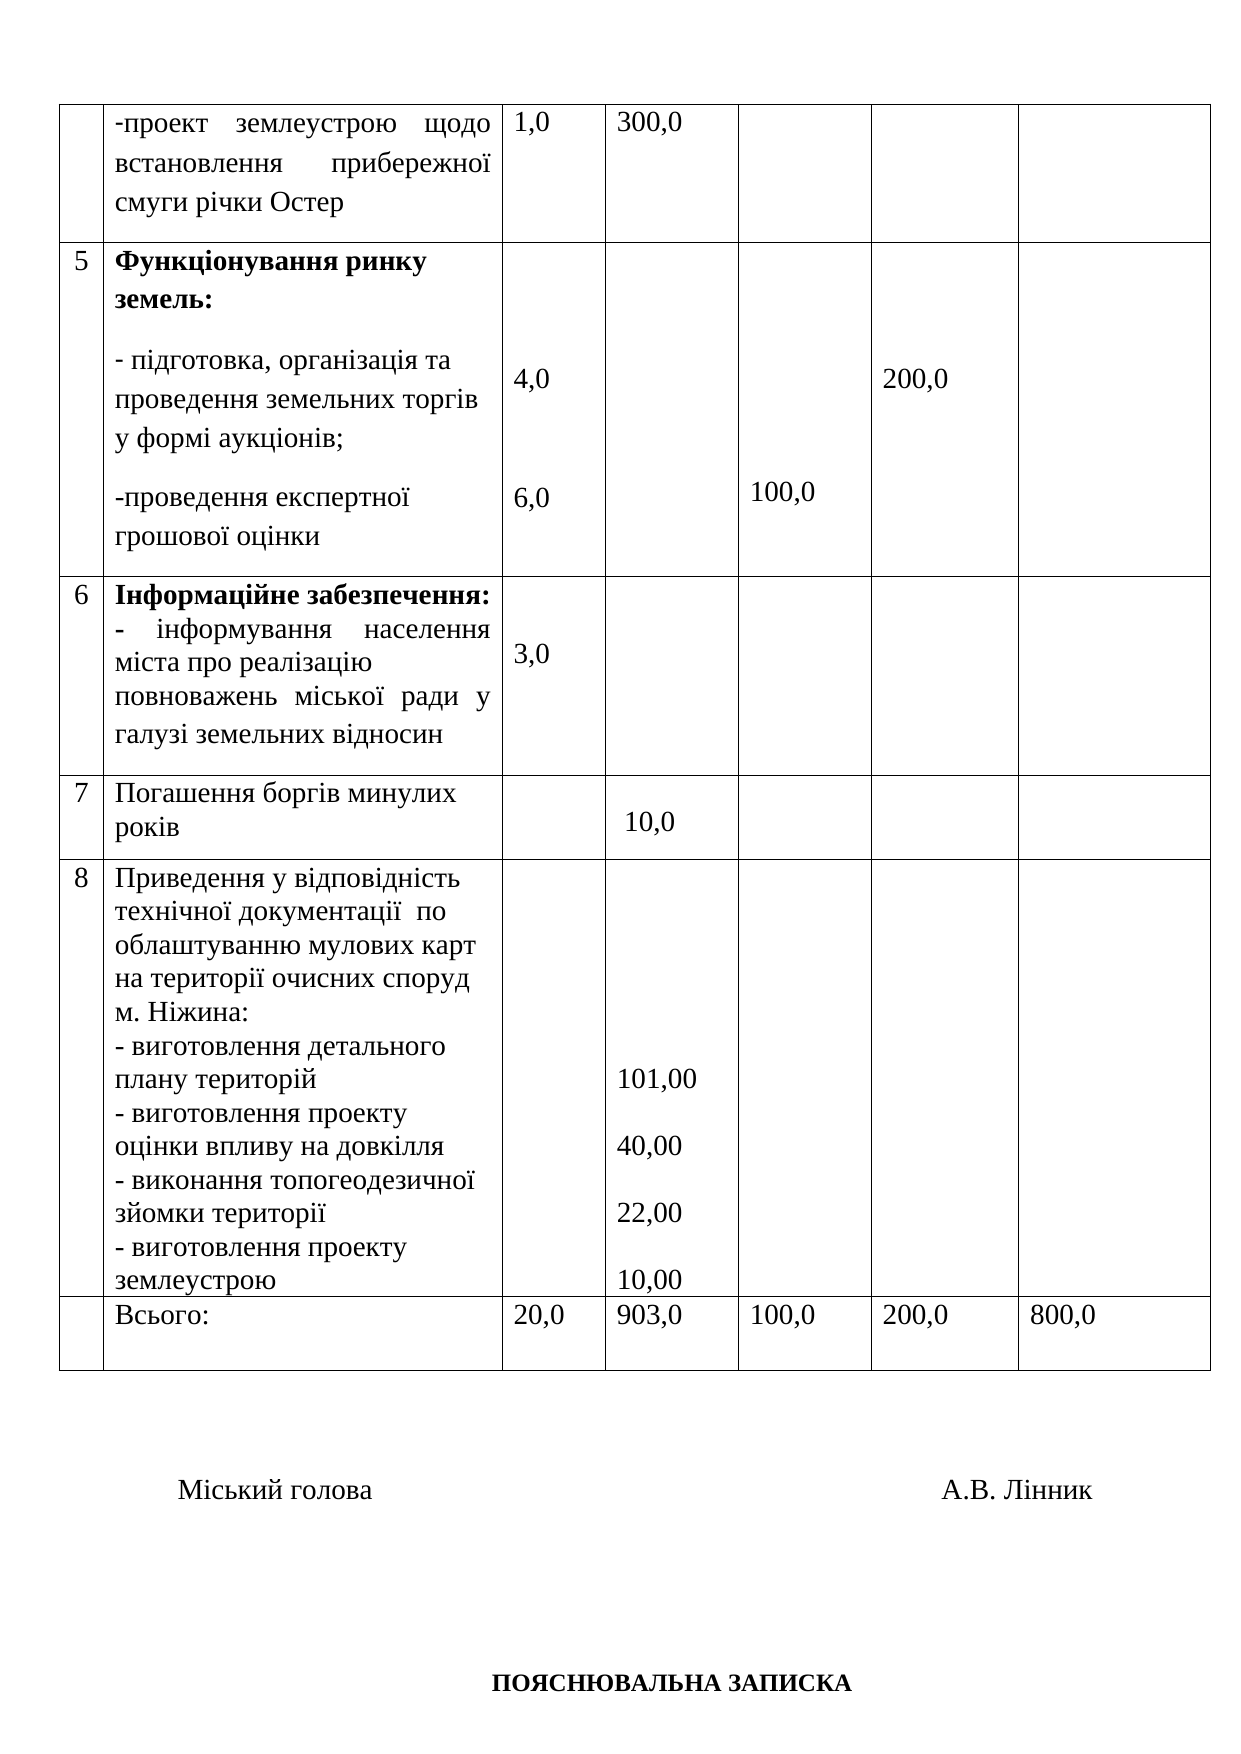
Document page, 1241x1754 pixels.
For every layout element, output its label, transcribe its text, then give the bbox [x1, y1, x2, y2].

table_cell 903,0 [606, 1297, 738, 1370]
text ПОЯСНЮВАЛЬНА ЗАПИСКА [177, 1668, 1167, 1697]
table_cell [606, 577, 738, 774]
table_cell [104, 105, 502, 242]
table_cell 7 [60, 776, 103, 859]
table_cell [1019, 243, 1210, 576]
table_cell [872, 776, 1018, 859]
table_cell Погашення боргів минулих років [104, 776, 502, 859]
table_cell 200,0 [872, 243, 1018, 576]
table_cell 220,0 300,0 [606, 105, 738, 242]
table_cell Функціонування ринку земель: - підготовка, організація та проведення земельних торгів у формі аукціонів; -проведення експертної грошової оцінки [104, 243, 502, 576]
table_cell [503, 860, 605, 1296]
table_cell 10,0 [606, 776, 738, 859]
table_cell [1019, 105, 1210, 242]
table_cell [872, 105, 1018, 242]
table_cell [872, 860, 1018, 1296]
table_cell 5 [60, 243, 103, 576]
table_cell [606, 243, 738, 576]
table_cell 1,0 1,0 [503, 105, 605, 242]
table_cell [1019, 860, 1210, 1296]
table_cell 800,0 [1019, 1297, 1210, 1370]
table_cell [739, 860, 871, 1296]
table_cell 3,0 [503, 577, 605, 774]
table_cell 4,0 6,0 [503, 243, 605, 576]
table_cell [739, 776, 871, 859]
table_cell Приведення у відповідність технічної документації по облаштуванню мулових карт на території очисних споруд м. Ніжина: - виготовлення детального плану територій - виготовлення проекту оцінки впливу на довкілля - виконання топогеодезичної зйомки території - виготовлення проекту землеустрою [104, 860, 502, 1296]
table_cell [1019, 577, 1210, 774]
table_cell 100,0 [739, 243, 871, 576]
table_cell 200,0 [872, 1297, 1018, 1370]
table_cell 100,0 [739, 1297, 871, 1370]
table_cell 101,00 40,00 22,00 10,00 [606, 860, 738, 1296]
table_cell [739, 577, 871, 774]
table_cell [872, 577, 1018, 774]
table_cell 8 [60, 860, 103, 1296]
text Міський голова А.В. Лінник [177, 1472, 1167, 1506]
table_cell 6 [60, 577, 103, 774]
table_cell 4 [60, 105, 103, 242]
table_cell Всього: [104, 1297, 502, 1370]
table_cell [739, 105, 871, 242]
table_cell Інформаційне забезпечення: - інформування населення міста про реалізацію повноважень міської ради у галузі земельних відносин [104, 577, 502, 774]
table_cell [1019, 776, 1210, 859]
table_cell [503, 776, 605, 859]
table_cell [60, 1297, 103, 1370]
table_cell 20,0 [503, 1297, 605, 1370]
